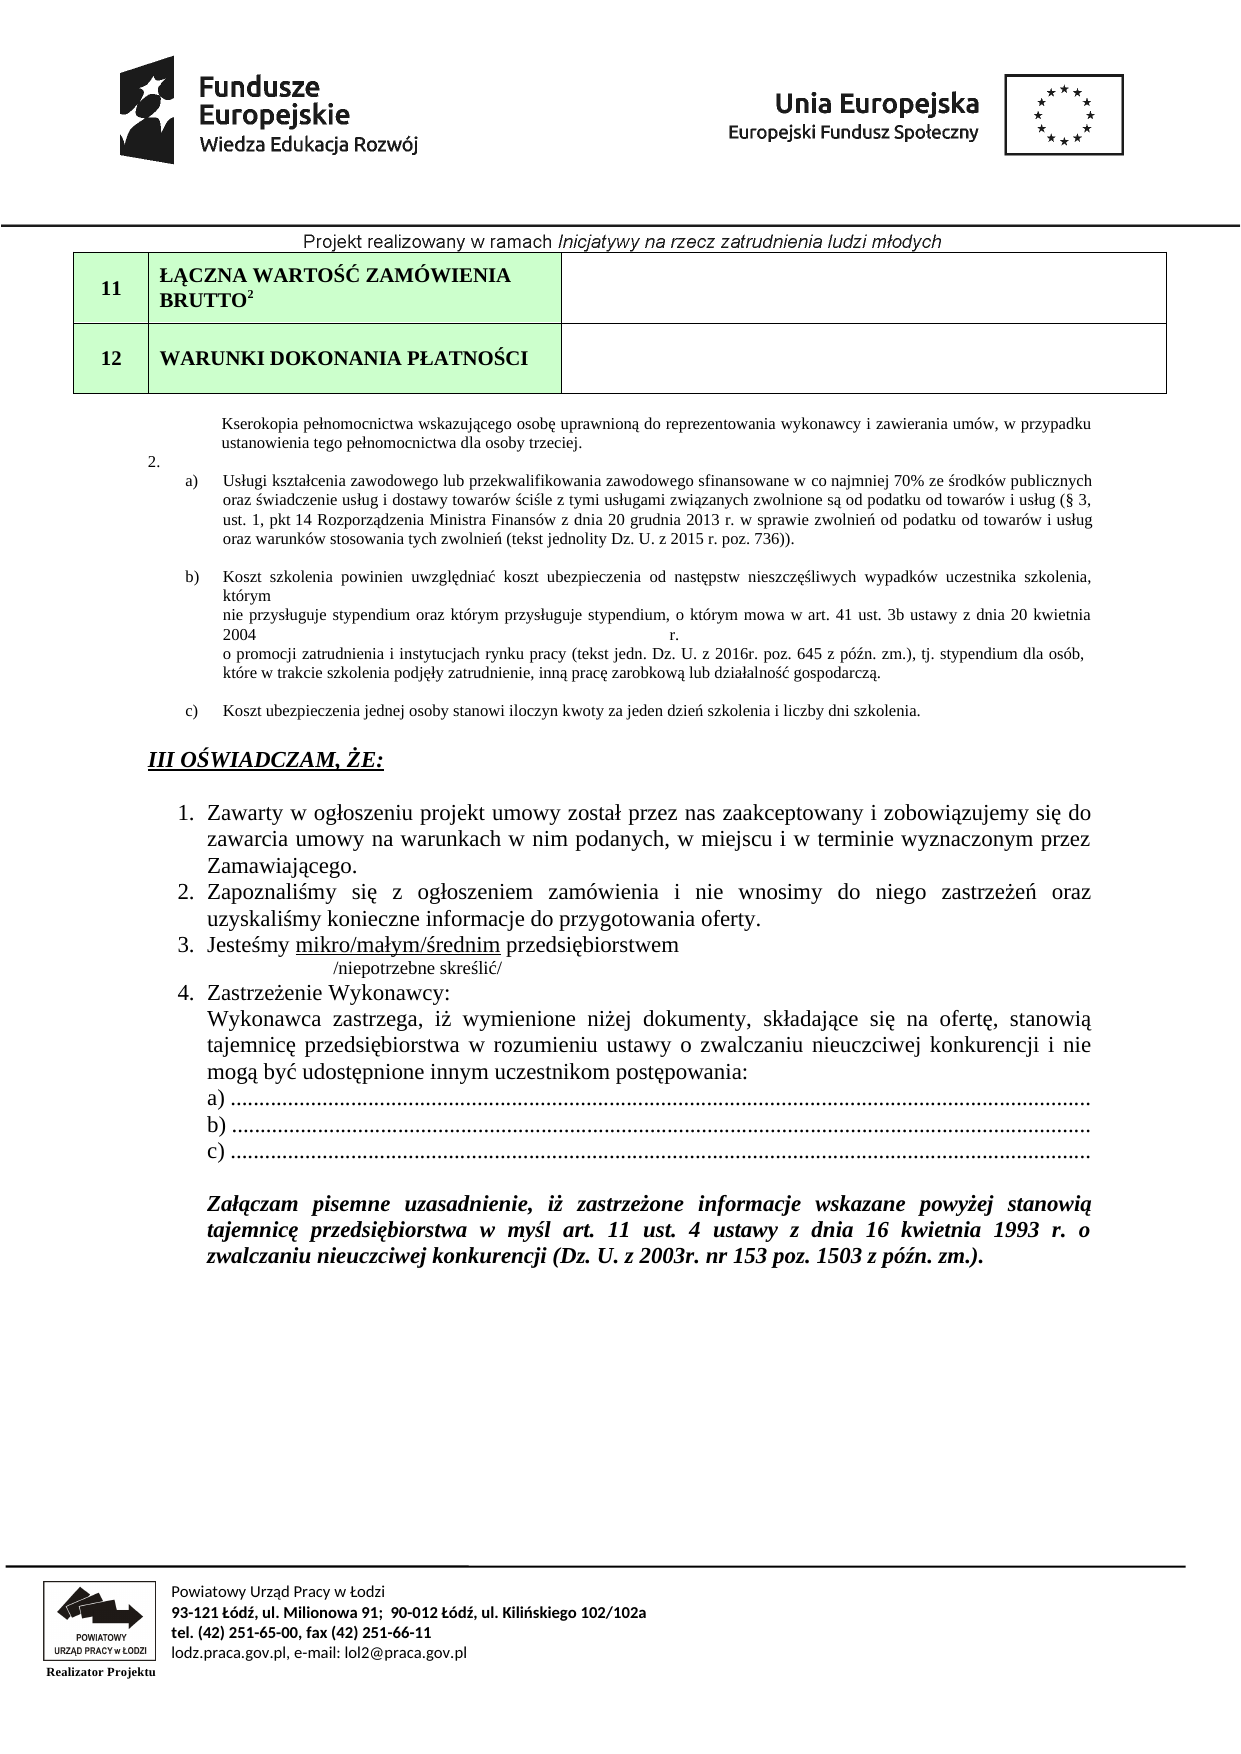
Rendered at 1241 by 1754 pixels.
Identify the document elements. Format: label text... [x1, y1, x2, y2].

list Usługi kształcenia zawodowego lub przekwalifikowania zawodowego sfinansowane w co najmniej 70% ze środków publicznych oraz świadczenie usług i dostawy towarów ściśle z tymi usługami związanych zwolnione są od podatku od towarów i usług (§ 3, ust. 1, pkt 14 Rozporządzenia Ministra Finansów z dnia 20 grudnia 2013 r. w sprawie zwolnień od podatku od towarów i usług oraz warunków stosowania tych zwolnień (tekst jednolity Dz. U. z 2015 r. poz. 736)). [185, 471, 1092, 548]
list Zapoznaliśmy się z ogłoszeniem zamówienia i nie wnosimy do niego zastrzeżeń oraz uzyskaliśmy konieczne informacje do przygotowania oferty. [177, 878, 1092, 931]
table_cell ŁĄCZNA WARTOŚĆ ZAMÓWIENIA BRUTTO2 [149, 253, 561, 322]
list Koszt ubezpieczenia jednej osoby stanowi iloczyn kwoty za jeden dzień szkolenia i liczby dni szkolenia. [185, 701, 1092, 720]
text a) [207, 1084, 1092, 1111]
table_cell WARUNKI DOKONANIA PŁATNOŚCI [149, 324, 561, 393]
text c) [207, 1137, 1092, 1163]
text Kserokopia pełnomocnictwa wskazującego osobę uprawnioną do reprezentowania wykonawcy i zawierania umów, w przypadku ustanowienia tego pełnomocnictwa dla osoby trzeciej. [221, 413, 1092, 452]
table_cell [562, 324, 1166, 393]
text Wykonawca zastrzega, iż wymienione niżej dokumenty, składające się na ofertę, stanowią tajemnicę przedsiębiorstwa w rozumieniu ustawy o zwalczaniu nieuczciwej konkurencji i nie mogą być udostępnione innym uczestnikom postępowania: [207, 1005, 1092, 1084]
table_cell 11 [74, 253, 148, 322]
list Zastrzeżenie Wykonawcy: [177, 979, 1092, 1005]
picture [0, 0, 1241, 252]
list Zawarty w ogłoszeniu projekt umowy został przez nas zaakceptowany i zobowiązujemy się do zawarcia umowy na warunkach w nim podanych, w miejscu i w terminie wyznaczonym przez Zamawiającego. [177, 799, 1092, 878]
text b) [207, 1111, 1092, 1137]
picture [43, 1581, 156, 1661]
table_cell [562, 253, 1166, 322]
list Jesteśmy mikro/małym/średnim przedsiębiorstwem [177, 931, 1092, 957]
text /niepotrzebne skreślić/ [207, 957, 1092, 979]
text Załączam pisemne uzasadnienie, iż zastrzeżone informacje wskazane powyżej stanowią tajemnicę przedsiębiorstwa w myśl art. 11 ust. 4 ustawy z dnia 16 kwietnia 1993 r. o zwalczaniu nieuczciwej konkurencji (Dz. U. z 2003r. nr 153 poz. 1503 z późn. zm.). [207, 1190, 1092, 1269]
text 2. [148, 452, 1092, 471]
table_cell 12 [74, 324, 148, 393]
list Koszt szkolenia powinien uwzględniać koszt ubezpieczenia od następstw nieszczęśliwych wypadków uczestnika szkolenia, którym nie przysługuje stypendium oraz którym przysługuje stypendium, o którym mowa w art. 41 ust. 3b ustawy z dnia 20 kwietnia 2004 r. o promocji zatrudnienia i instytucjach rynku pracy (tekst jedn. Dz. U. z 2016r. poz. 645 z późn. zm.), tj. stypendium dla osób, które w trakcie szkolenia podjęły zatrudnienie, inną pracę zarobkową lub działalność gospodarczą. [185, 567, 1092, 682]
text III OŚWIADCZAM, ŻE: [148, 746, 1092, 773]
